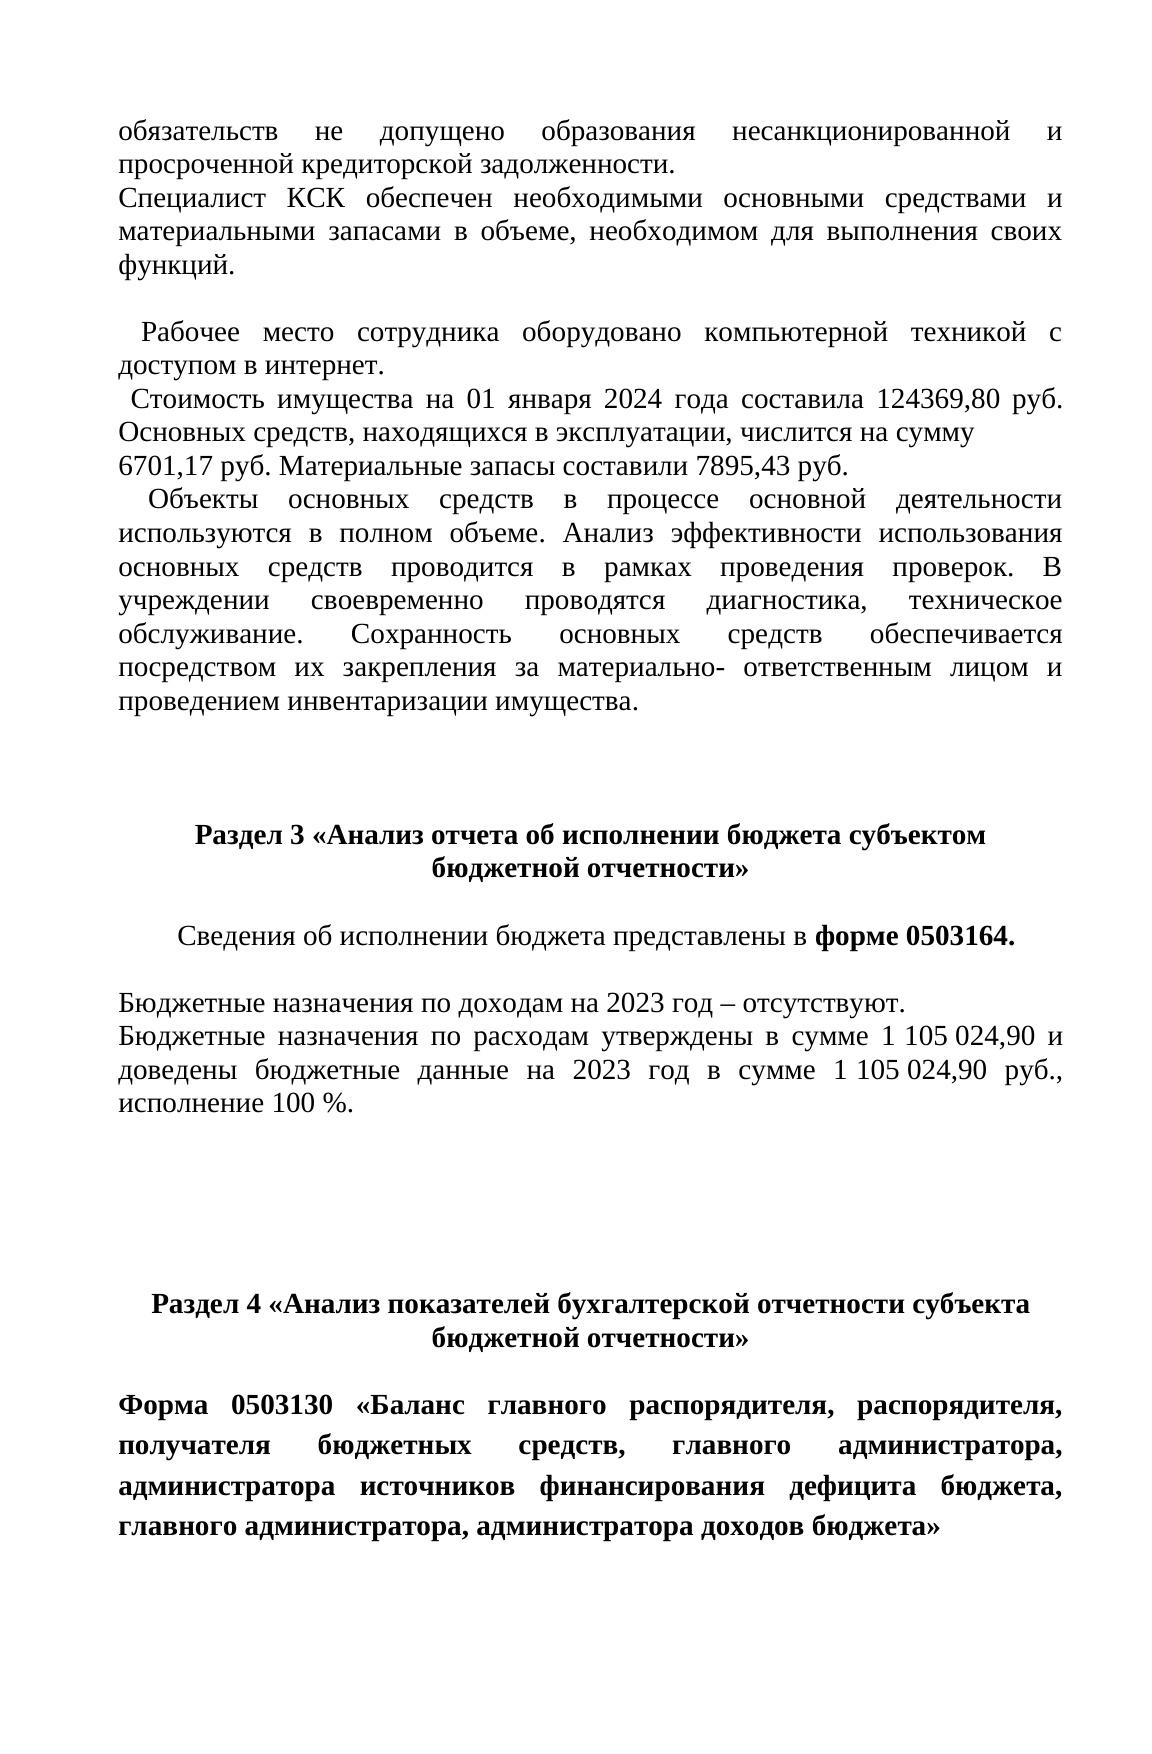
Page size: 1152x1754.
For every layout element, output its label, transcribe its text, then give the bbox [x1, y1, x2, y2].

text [118, 113, 1063, 180]
text Специалист КСК обеспечен необходимыми основными средствами и материальными запасами в объеме, необходимом для выполнения своих функций. [118, 180, 1063, 280]
text Сведения об исполнении бюджета представлены в форме 0503164. [118, 918, 1063, 951]
text Бюджетные назначения по доходам на 2023 год – отсутствуют. [118, 985, 1063, 1018]
text Раздел 3 «Анализ отчета об исполнении бюджета субъектом бюджетной отчетности» [118, 817, 1063, 884]
text 6701,17 руб. Материальные запасы составили 7895,43 руб. [118, 448, 1063, 482]
text Раздел 4 «Анализ показателей бухгалтерской отчетности субъекта бюджетной отчетности» [118, 1287, 1063, 1354]
text Рабочее место сотрудника оборудовано компьютерной техникой с доступом в интернет. [118, 314, 1063, 381]
text Форма 0503130 «Баланс главного распорядителя, распорядителя, получателя бюджетных средств, главного администратора, администратора источников финансирования дефицита бюджета, главного администратора, администратора доходов бюджета» [118, 1387, 1063, 1541]
text Бюджетные назначения по расходам утверждены в сумме 1 105 024,90 и доведены бюджетные данные на 2023 год в сумме 1 105 024,90 руб., исполнение 100 %. [118, 1018, 1063, 1119]
text Объекты основных средств в процессе основной деятельности используются в полном объеме. Анализ эффективности использования основных средств проводится в рамках проведения проверок. В учреждении своевременно проводятся диагностика, техническое обслуживание. Сохранность основных средств обеспечивается посредством их закрепления за материально- ответственным лицом и проведением инвентаризации имущества. [118, 482, 1063, 716]
text Стоимость имущества на 01 января 2024 года составила 124369,80 руб. Основных средств, находящихся в эксплуатации, числится на сумму [118, 381, 1063, 448]
